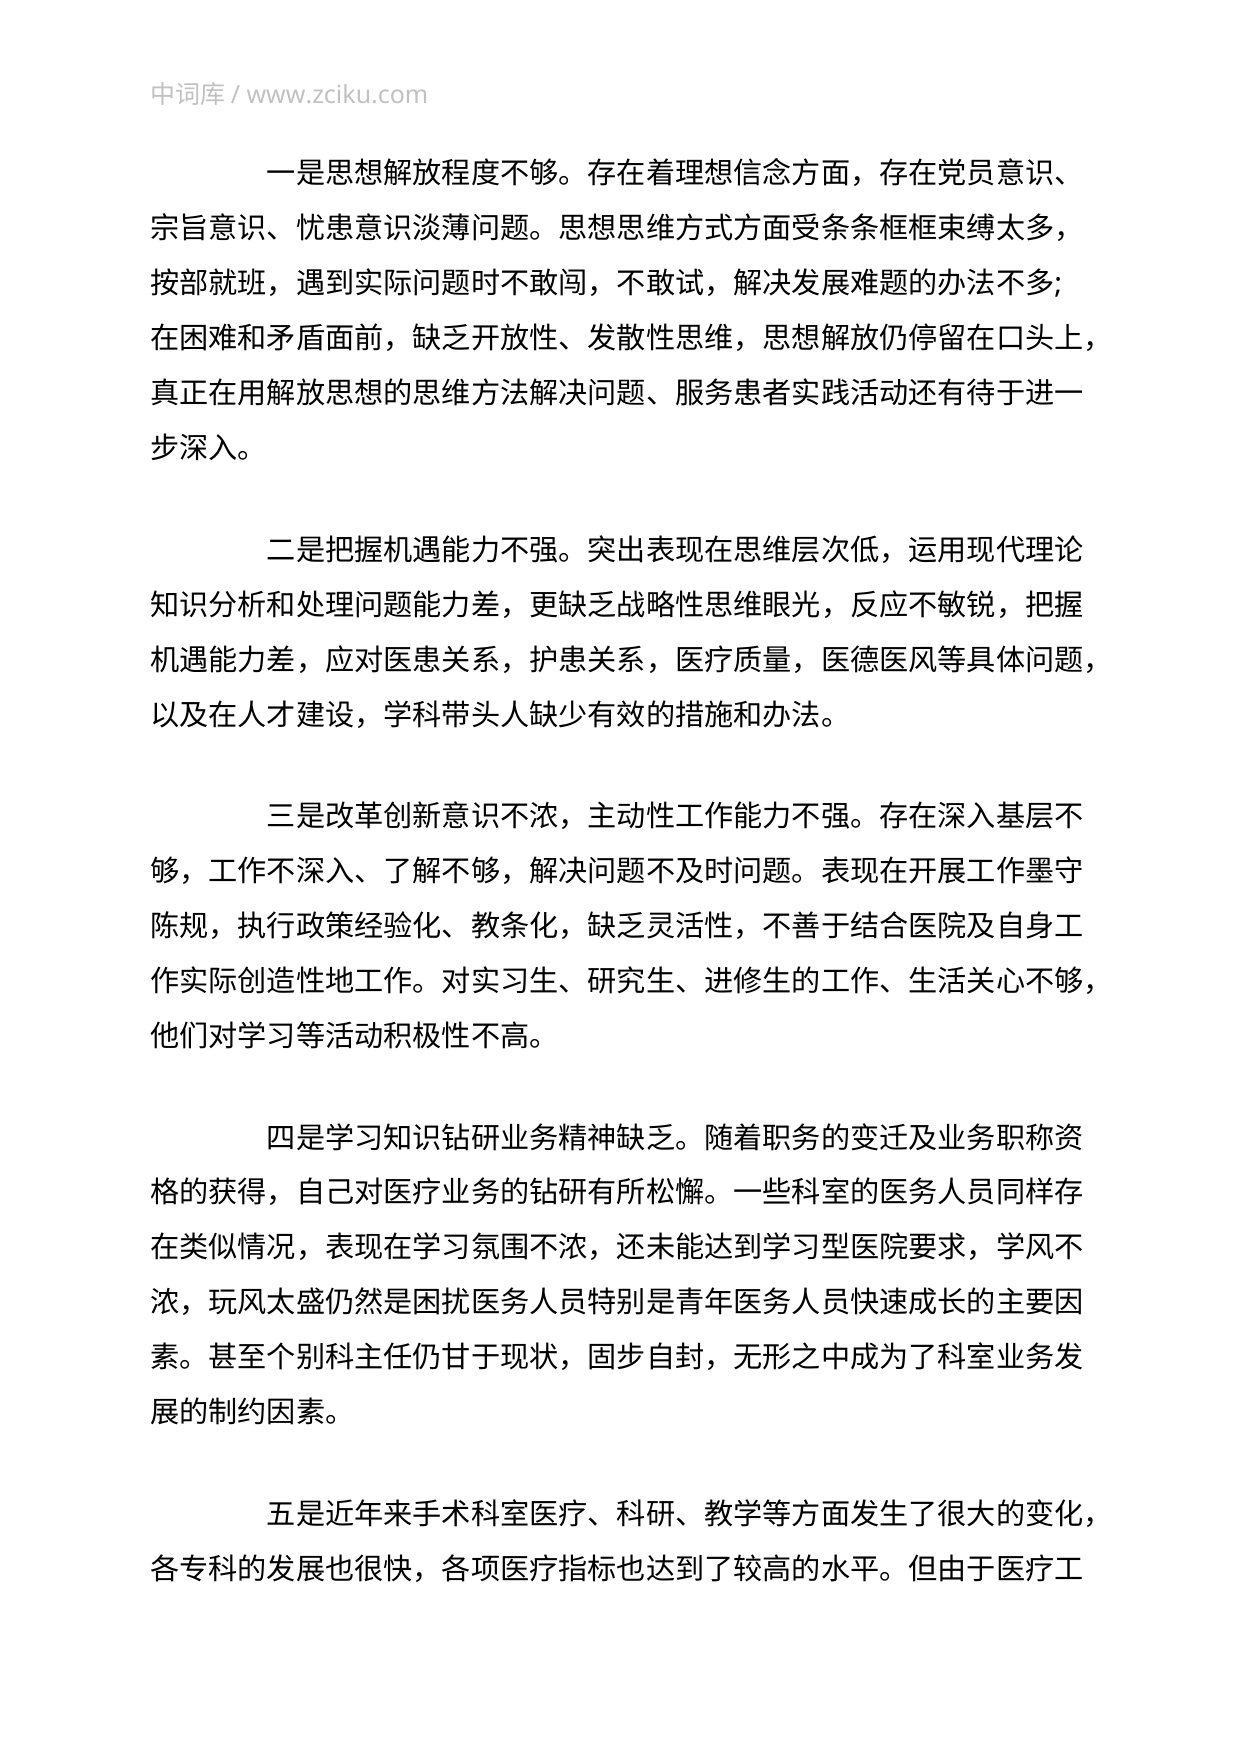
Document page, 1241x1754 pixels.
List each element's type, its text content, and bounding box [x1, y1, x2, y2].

text 一是思想解放程度不够。存在着理想信念方面，存在党员意识、宗旨意识、忧患意识淡薄问题。思想思维方式方面受条条框框束缚太多，按部就班，遇到实际问题时不敢闯，不敢试，解决发展难题的办法不多;在困难和矛盾面前，缺乏开放性、发散性思维，思想解放仍停留在口头上，真正在用解放思想的思维方法解决问题、服务患者实践活动还有待于进一步深入。 [150, 150, 1090, 467]
text 三是改革创新意识不浓，主动性工作能力不强。存在深入基层不够，工作不深入、了解不够，解决问题不及时问题。表现在开展工作墨守陈规，执行政策经验化、教条化，缺乏灵活性，不善于结合医院及自身工作实际创造性地工作。对实习生、研究生、进修生的工作、生活关心不够，他们对学习等活动积极性不高。 [150, 793, 1090, 1055]
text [150, 1490, 1090, 1588]
text 二是把握机遇能力不强。突出表现在思维层次低，运用现代理论知识分析和处理问题能力差，更缺乏战略性思维眼光，反应不敏锐，把握机遇能力差，应对医患关系，护患关系，医疗质量，医德医风等具体问题，以及在人才建设，学科带头人缺少有效的措施和办法。 [150, 526, 1090, 733]
text 四是学习知识钻研业务精神缺乏。随着职务的变迁及业务职称资格的获得，自己对医疗业务的钻研有所松懈。一些科室的医务人员同样存在类似情况，表现在学习氛围不浓，还未能达到学习型医院要求，学风不浓，玩风太盛仍然是困扰医务人员特别是青年医务人员快速成长的主要因素。甚至个别科主任仍甘于现状，固步自封，无形之中成为了科室业务发展的制约因素。 [150, 1114, 1090, 1431]
